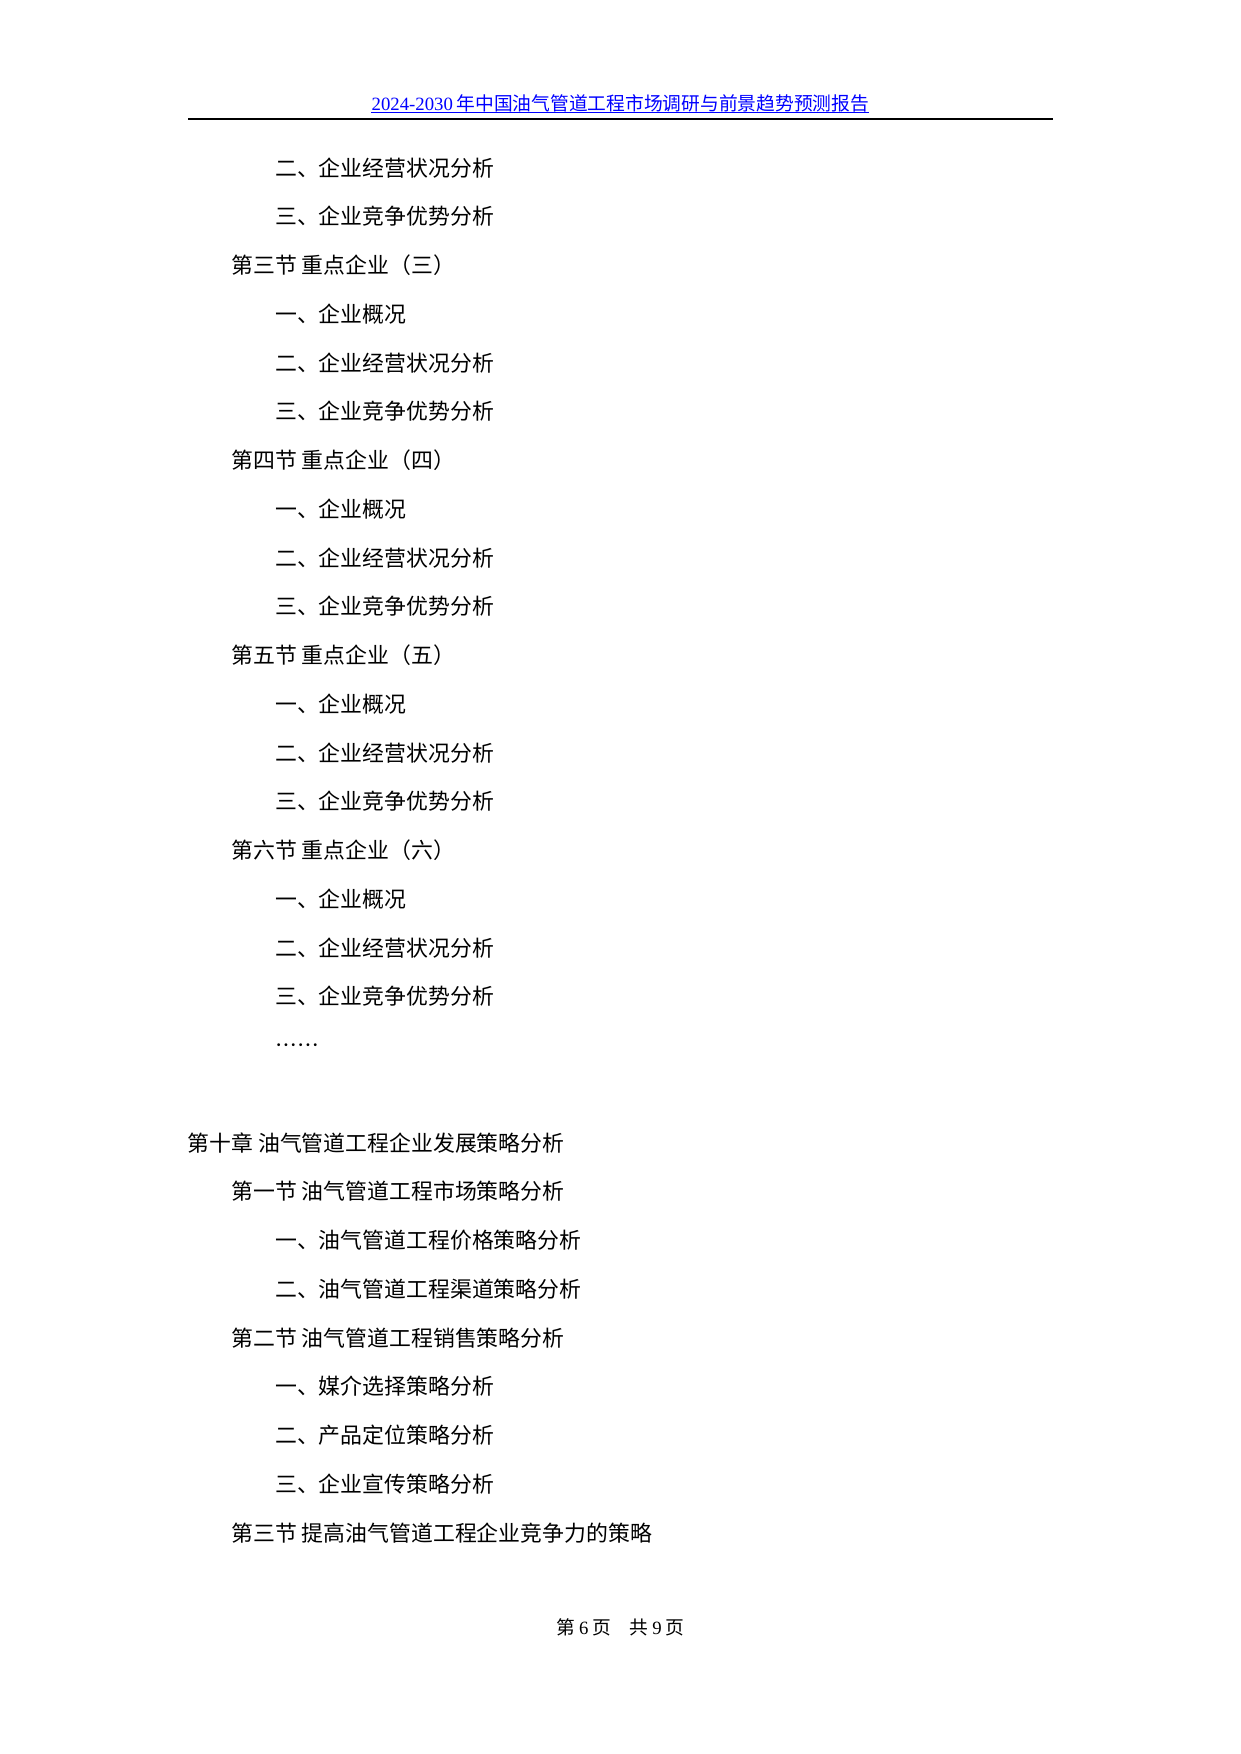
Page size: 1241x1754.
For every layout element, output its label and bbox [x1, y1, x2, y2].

text [187, 150, 1053, 1548]
